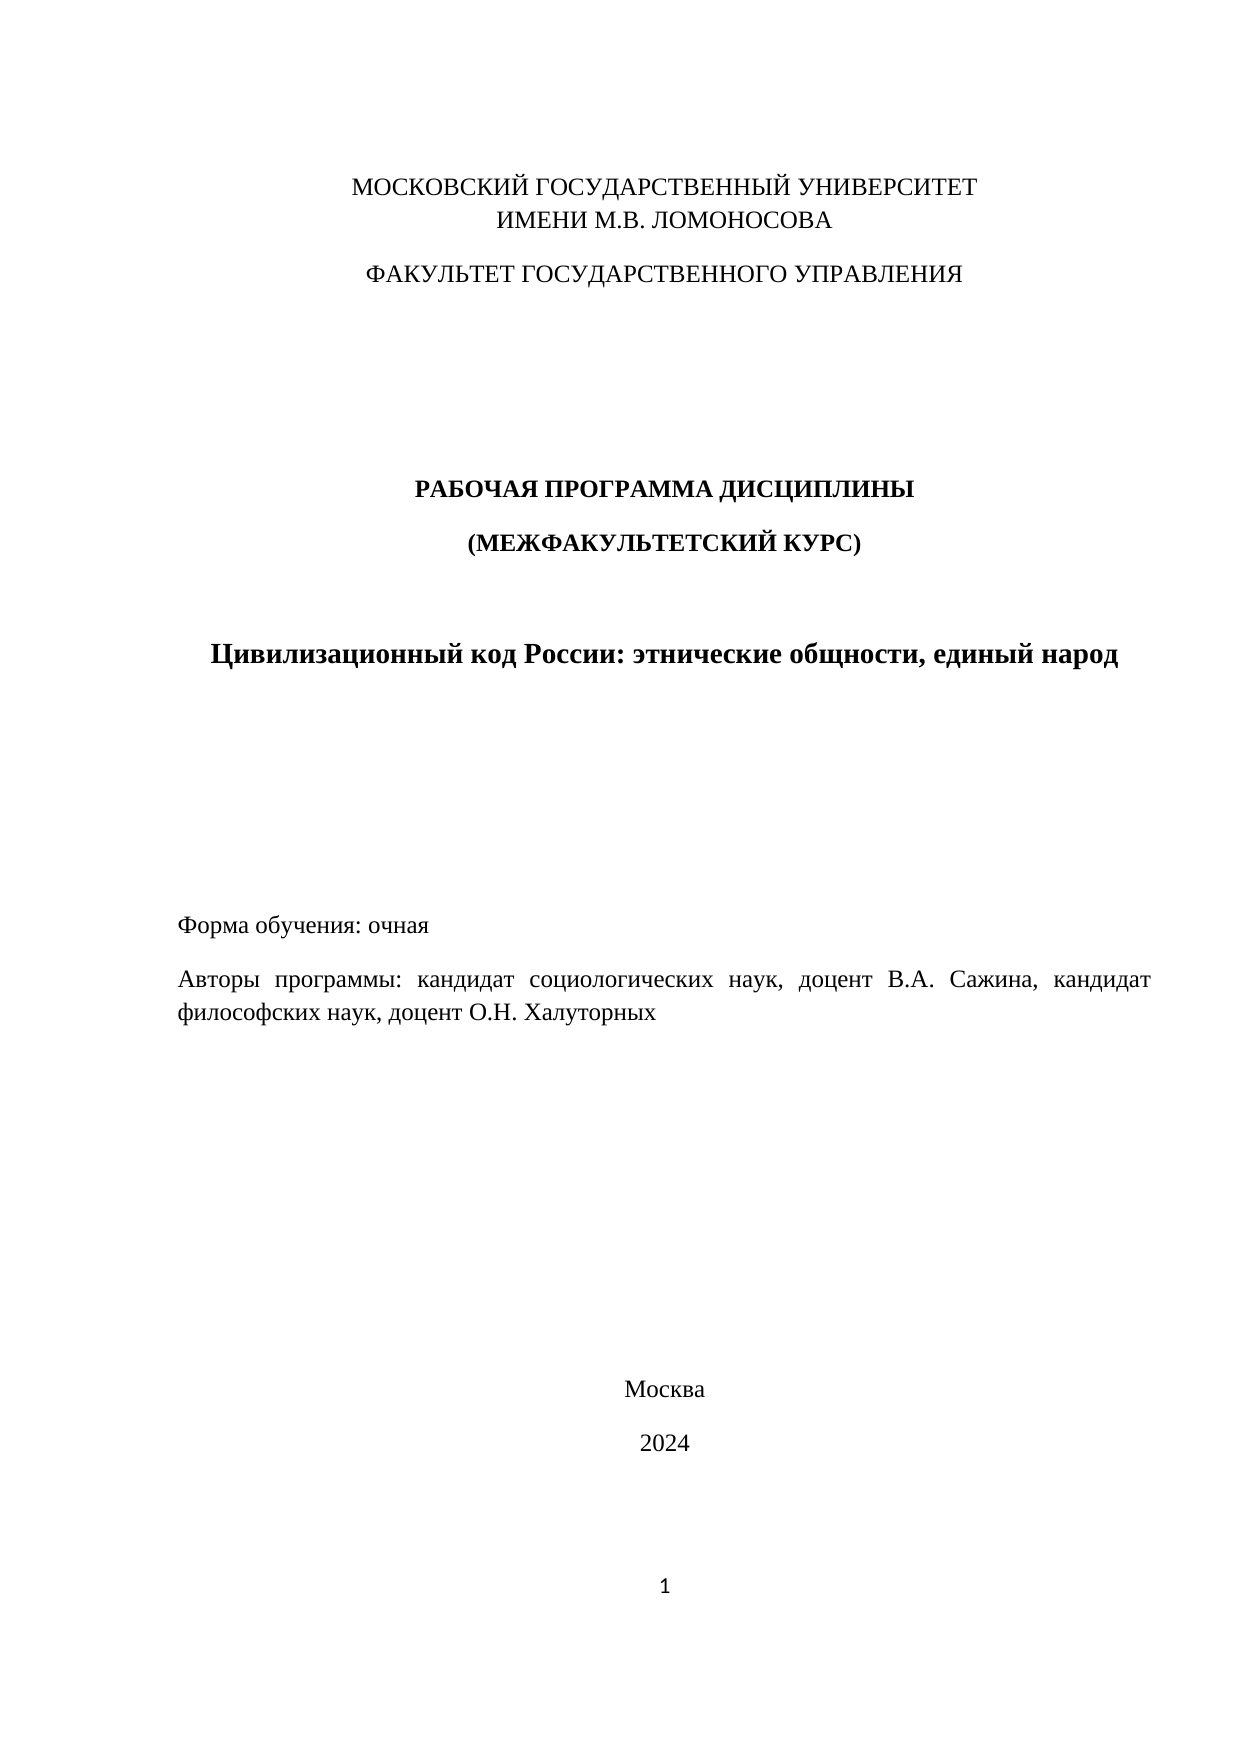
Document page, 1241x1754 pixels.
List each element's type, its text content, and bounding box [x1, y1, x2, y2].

text Форма обучения: очная [177, 911, 1152, 939]
text РАБОЧАЯ программа дисциплины [177, 474, 1152, 503]
text (межфакультетский курс) [177, 528, 1152, 557]
text 2024 [177, 1428, 1152, 1457]
text Москва [177, 1374, 1152, 1403]
text Цивилизационный код России: этнические общности, единый народ [177, 636, 1152, 669]
text Авторы программы: кандидат социологических наук, доцент В.А. Сажина, кандидат философских наук, доцент О.Н. Халуторных [177, 964, 1152, 1026]
text МОСКОВСКИЙ ГОСУДАРСТВЕННЫЙ УНИВЕРСИТЕТ ИМЕНИ М.В. ЛОМОНОСОВА [177, 172, 1152, 234]
text ФАКУЛЬТЕТ ГОСУДАРСТВЕННОГО УПРАВЛЕНИЯ [177, 259, 1152, 288]
